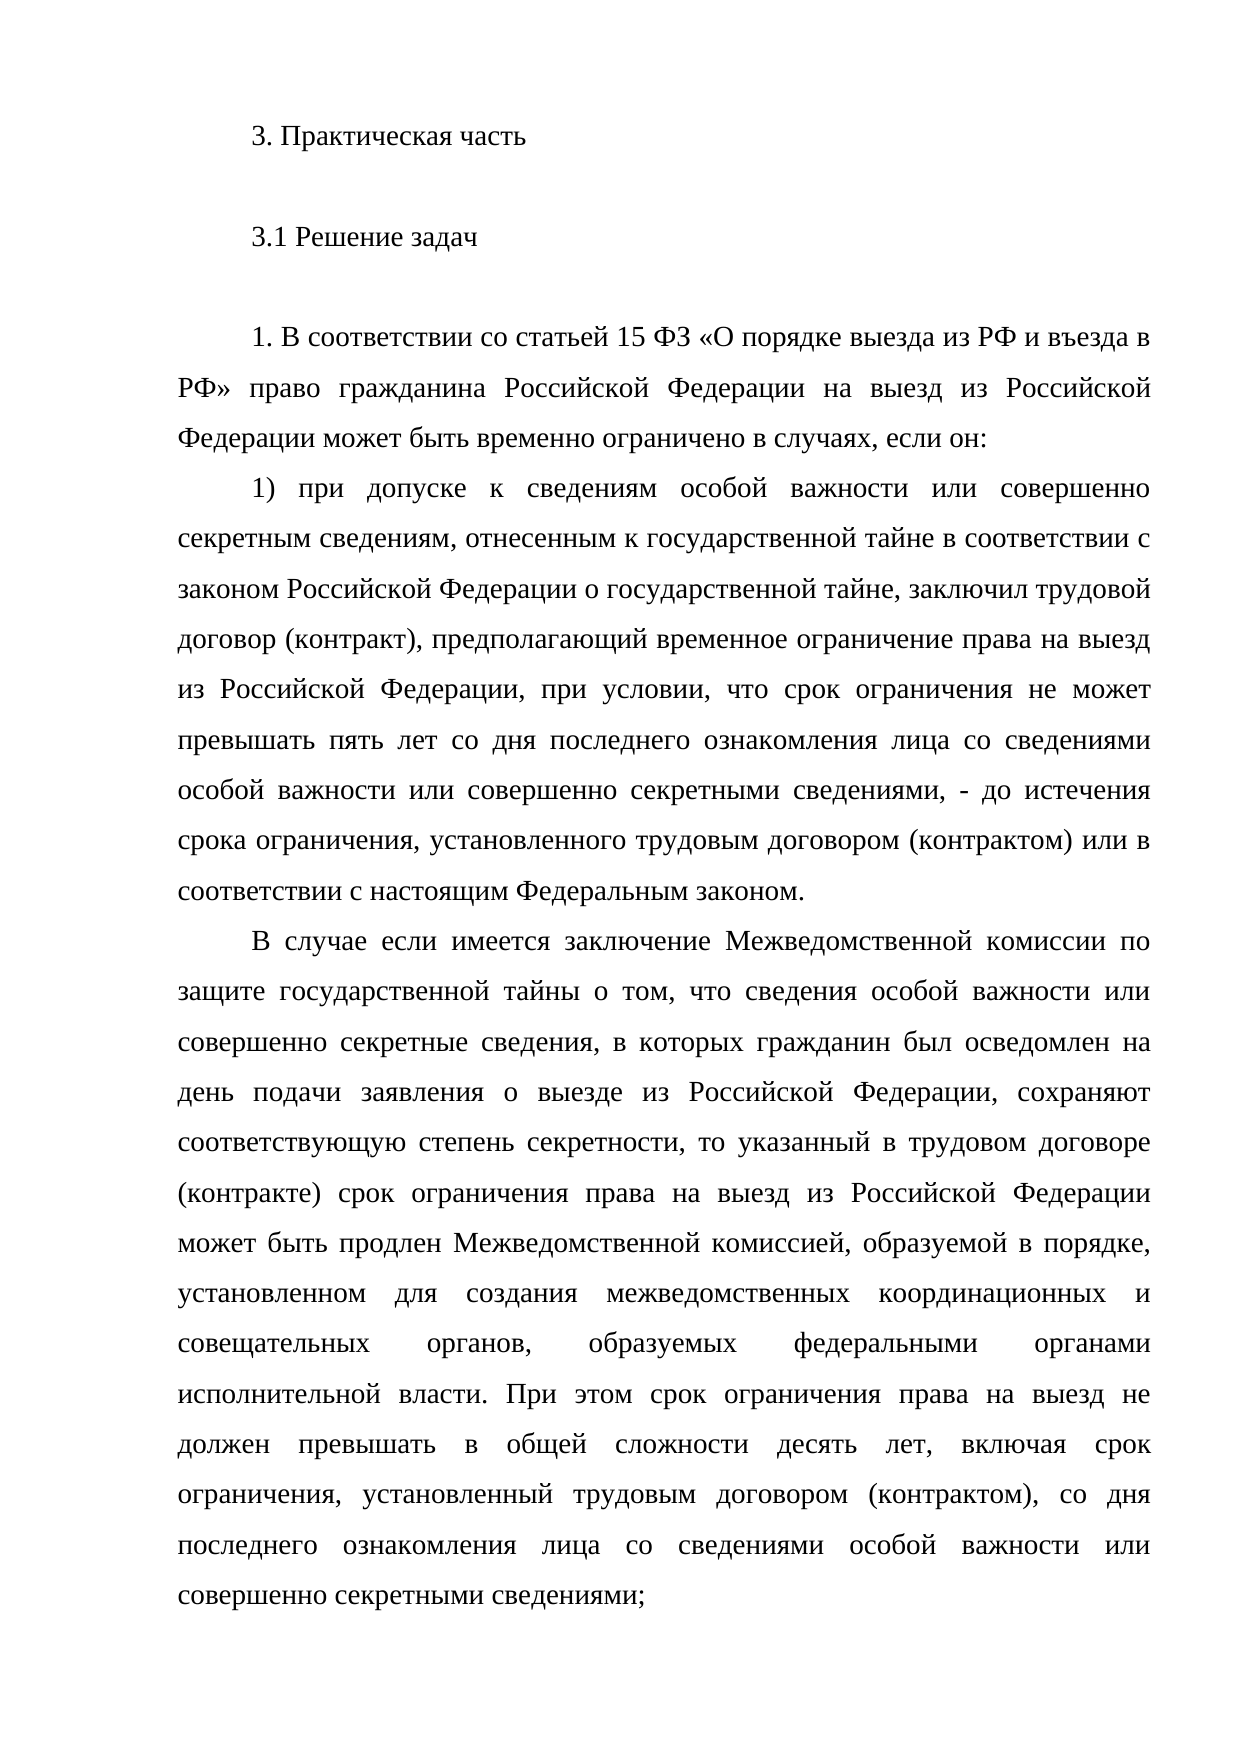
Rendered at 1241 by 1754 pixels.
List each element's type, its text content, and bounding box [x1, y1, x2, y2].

subtitle 3. Практическая часть [177, 118, 1152, 152]
text В случае если имеется заключение Межведомственной комиссии по защите государственной тайны о том, что сведения особой важности или совершенно секретные сведения, в которых гражданин был осведомлен на день подачи заявления о выезде из Российской Федерации, сохраняют соответствующую степень секретности, то указанный в трудовом договоре (контракте) срок ограничения права на выезд из Российской Федерации может быть продлен Межведомственной комиссией, образуемой в порядке, установленном для создания межведомственных координационных и совещательных органов, образуемых федеральными органами исполнительной власти. При этом срок ограничения права на выезд не должен превышать в общей сложности десять лет, включая срок ограничения, установленный трудовым договором (контрактом), со дня последнего ознакомления лица со сведениями особой важности или совершенно секретными сведениями; [177, 923, 1152, 1611]
text 1. В соответствии со статьей 15 ФЗ «О порядке выезда из РФ и въезда в РФ» право гражданина Российской Федерации на выезд из Российской Федерации может быть временно ограничено в случаях, если он: [177, 319, 1152, 453]
text 1) при допуске к сведениям особой важности или совершенно секретным сведениям, отнесенным к государственной тайне в соответствии с законом Российской Федерации о государственной тайне, заключил трудовой договор (контракт), предполагающий временное ограничение права на выезд из Российской Федерации, при условии, что срок ограничения не может превышать пять лет со дня последнего ознакомления лица со сведениями особой важности или совершенно секретными сведениями, - до истечения срока ограничения, установленного трудовым договором (контрактом) или в соответствии с настоящим Федеральным законом. [177, 470, 1152, 906]
subtitle 3.1 Решение задач [177, 219, 1152, 252]
